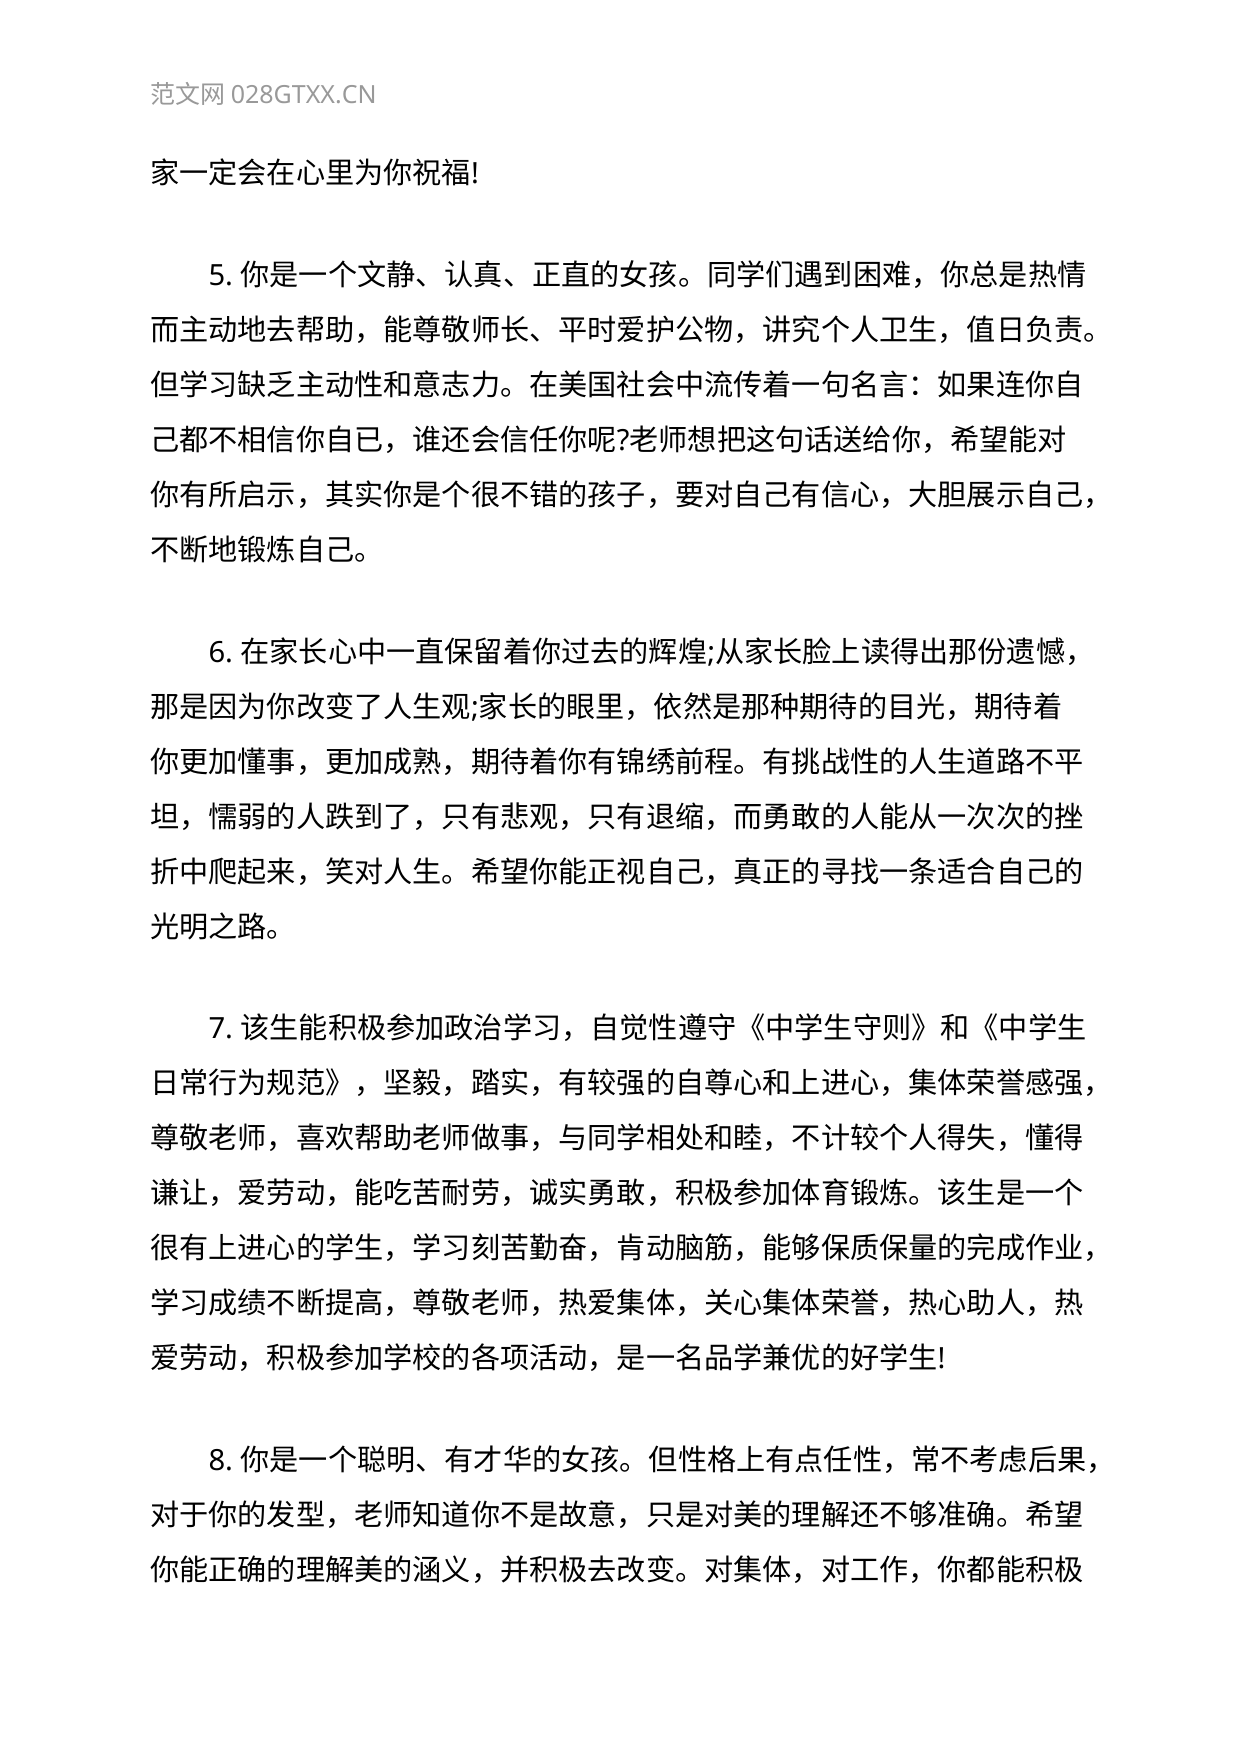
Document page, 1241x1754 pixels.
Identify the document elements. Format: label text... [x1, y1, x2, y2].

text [150, 1436, 1090, 1588]
text 6. 在家长心中一直保留着你过去的辉煌;从家长脸上读得出那份遗憾，那是因为你改变了人生观;家长的眼里，依然是那种期待的目光，期待着你更加懂事，更加成熟，期待着你有锦绣前程。有挑战性的人生道路不平坦，懦弱的人跌到了，只有悲观，只有退缩，而勇敢的人能从一次次的挫折中爬起来，笑对人生。希望你能正视自己，真正的寻找一条适合自己的光明之路。 [150, 628, 1090, 945]
text 7. 该生能积极参加政治学习，自觉性遵守《中学生守则》和《中学生日常行为规范》，坚毅，踏实，有较强的自尊心和上进心，集体荣誉感强，尊敬老师，喜欢帮助老师做事，与同学相处和睦，不计较个人得失，懂得谦让，爱劳动，能吃苦耐劳，诚实勇敢，积极参加体育锻炼。该生是一个很有上进心的学生，学习刻苦勤奋，肯动脑筋，能够保质保量的完成作业，学习成绩不断提高，尊敬老师，热爱集体，关心集体荣誉，热心助人，热爱劳动，积极参加学校的各项活动，是一名品学兼优的好学生! [150, 1005, 1090, 1377]
text 5. 你是一个文静、认真、正直的女孩。同学们遇到困难，你总是热情而主动地去帮助，能尊敬师长、平时爱护公物，讲究个人卫生，值日负责。但学习缺乏主动性和意志力。在美国社会中流传着一句名言：如果连你自己都不相信你自已，谁还会信任你呢?老师想把这句话送给你，希望能对你有所启示，其实你是个很不错的孩子，要对自己有信心，大胆展示自己，不断地锻炼自己。 [150, 252, 1090, 569]
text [150, 150, 1090, 192]
